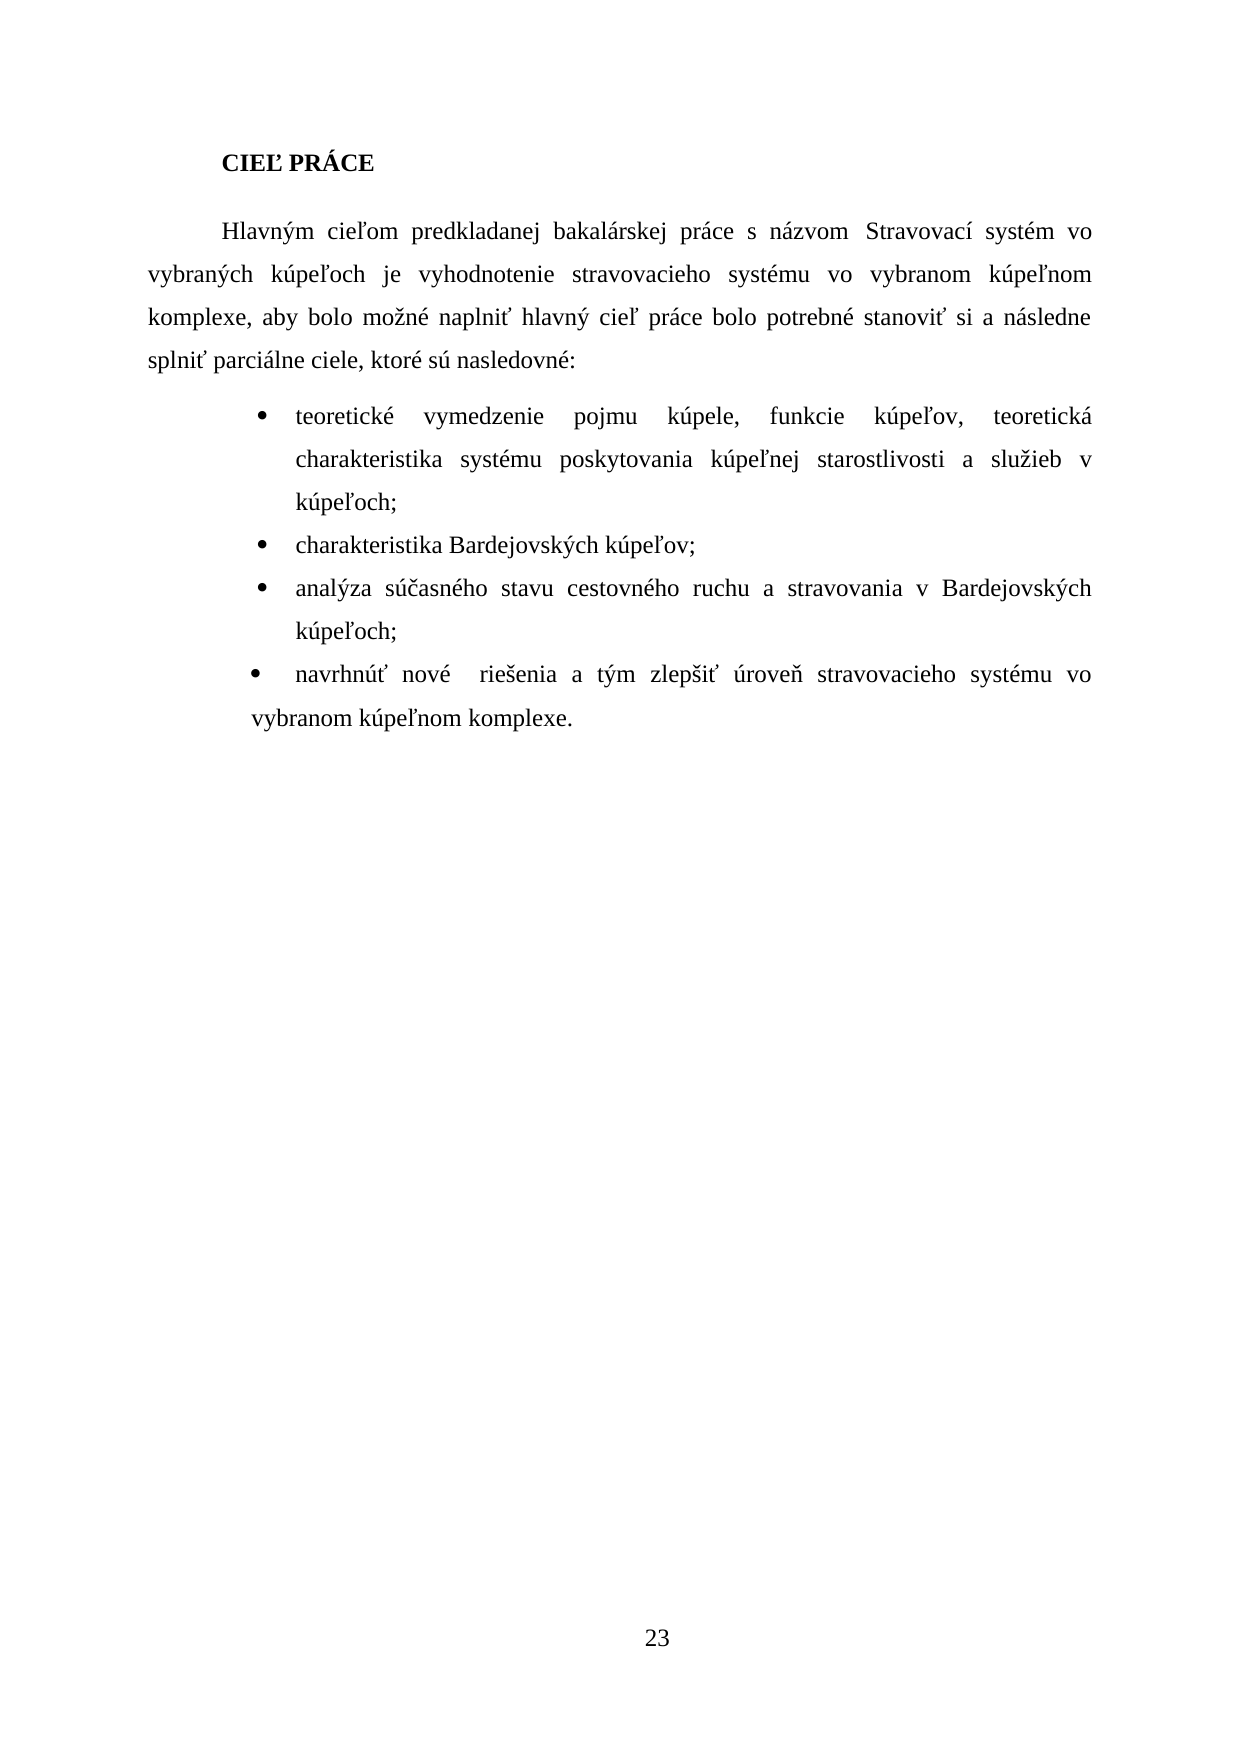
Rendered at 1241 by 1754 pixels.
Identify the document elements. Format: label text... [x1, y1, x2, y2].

subtitle CIEĽ PRÁCE [148, 148, 1093, 176]
list charakteristika Bardejovských kúpeľov; [258, 530, 1093, 559]
list analýza súčasného stavu cestovného ruchu a stravovania v Bardejovských kúpeľoch; [258, 573, 1093, 645]
list teoretické vymedzenie pojmu kúpele, funkcie kúpeľov, teoretická charakteristika systému poskytovania kúpeľnej starostlivosti a služieb v kúpeľoch; [258, 401, 1093, 516]
text Hlavným cieľom predkladanej bakalárskej práce s názvom Stravovací systém vo vybraných kúpeľoch je vyhodnotenie stravovacieho systému vo vybranom kúpeľnom komplexe, aby bolo možné naplniť hlavný cieľ práce bolo potrebné stanoviť si a následne splniť parciálne ciele, ktoré sú nasledovné: [148, 216, 1093, 374]
list navrhnúť nové riešenia a tým zlepšiť úroveň stravovacieho systému vo vybranom kúpeľnom komplexe. [251, 659, 1093, 731]
